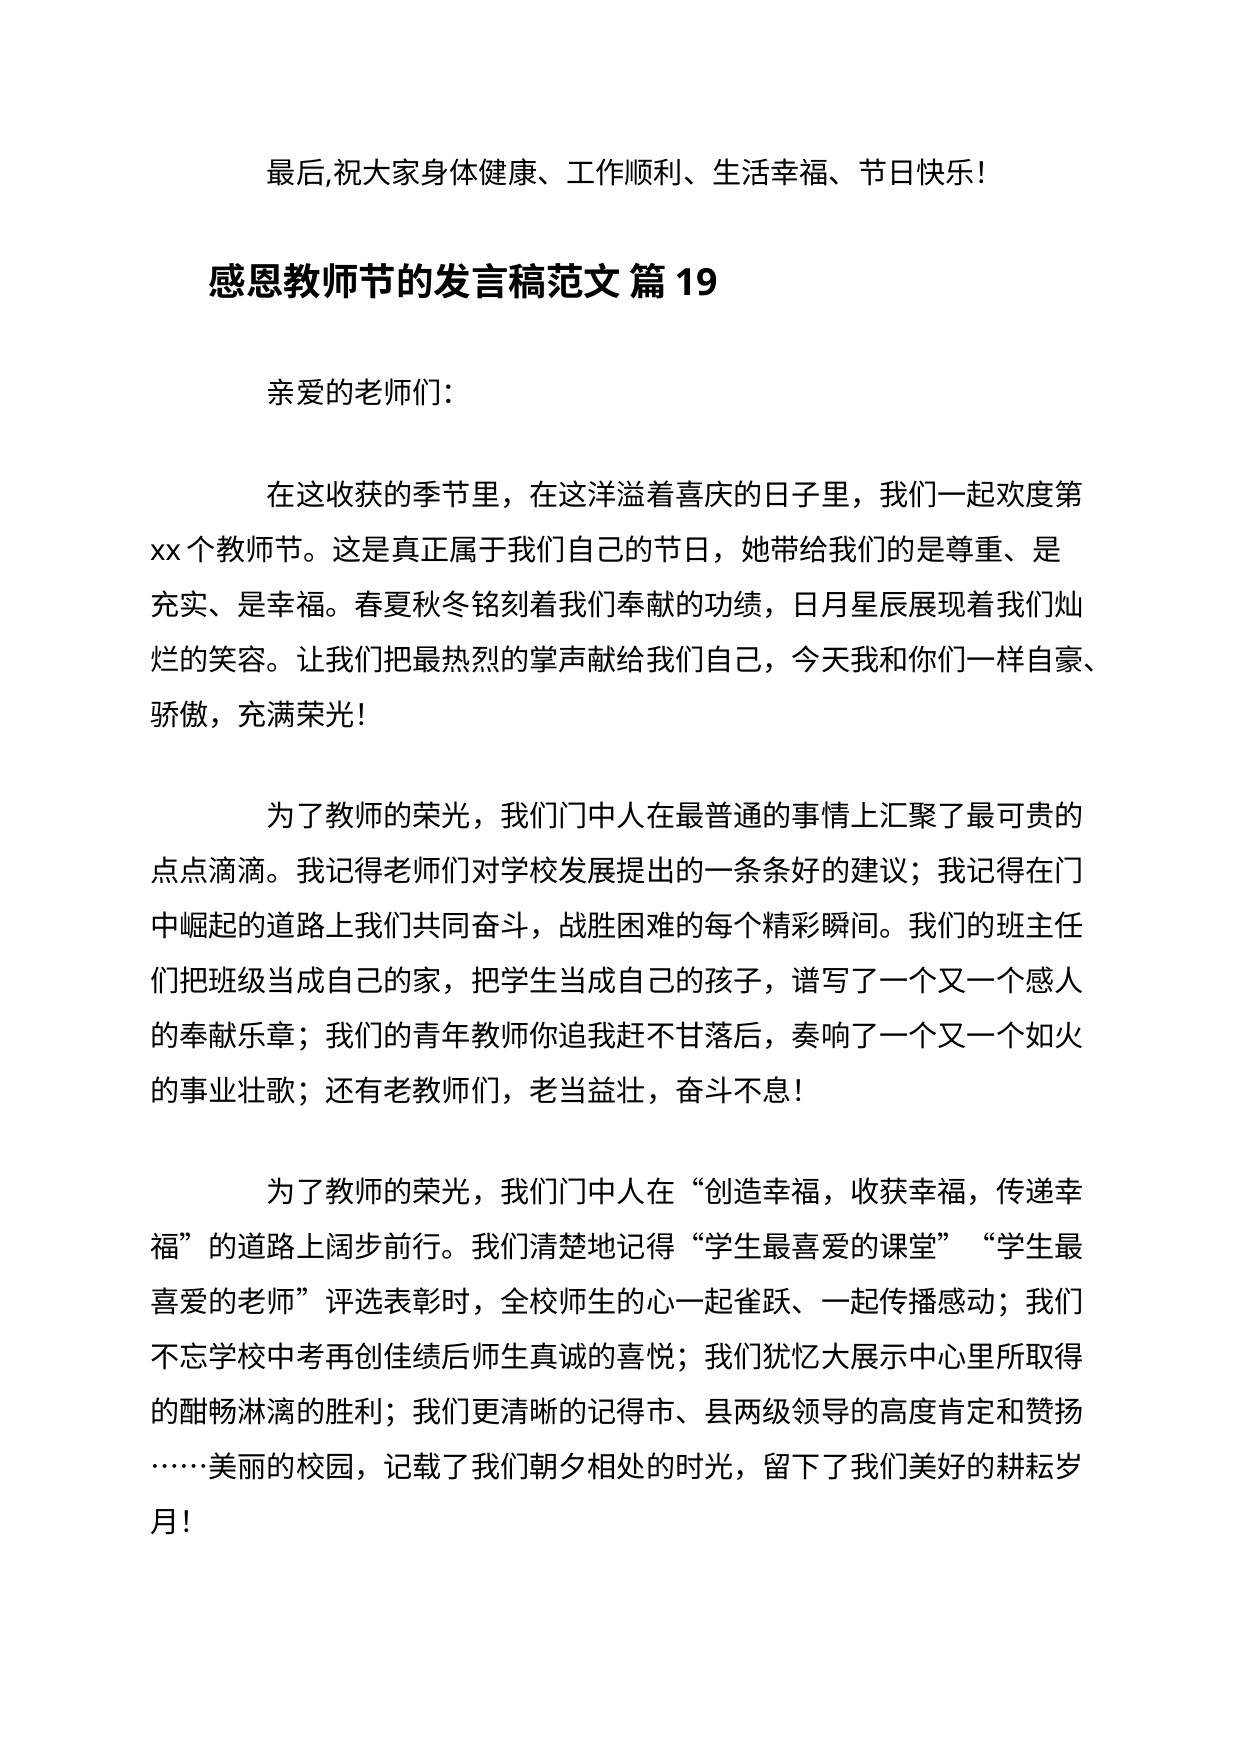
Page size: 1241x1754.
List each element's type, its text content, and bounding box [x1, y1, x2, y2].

text 感恩教师节的发言稿范文 篇19 [150, 252, 1090, 306]
text 为了教师的荣光，我们门中人在最普通的事情上汇聚了最可贵的点点滴滴。我记得老师们对学校发展提出的一条条好的建议；我记得在门中崛起的道路上我们共同奋斗，战胜困难的每个精彩瞬间。我们的班主任们把班级当成自己的家，把学生当成自己的孩子，谱写了一个又一个感人的奉献乐章；我们的青年教师你追我赶不甘落后，奏响了一个又一个如火的事业壮歌；还有老教师们，老当益壮，奋斗不息！ [150, 793, 1090, 1109]
text 在这收获的季节里，在这洋溢着喜庆的日子里，我们一起欢度第xx个教师节。这是真正属于我们自己的节日，她带给我们的是尊重、是充实、是幸福。春夏秋冬铭刻着我们奉献的功绩，日月星辰展现着我们灿烂的笑容。让我们把最热烈的掌声献给我们自己，今天我和你们一样自豪、骄傲，充满荣光！ [150, 471, 1090, 733]
text 为了教师的荣光，我们门中人在“创造幸福，收获幸福，传递幸福”的道路上阔步前行。我们清楚地记得“学生最喜爱的课堂”“学生最喜爱的老师”评选表彰时，全校师生的心一起雀跃、一起传播感动；我们不忘学校中考再创佳绩后师生真诚的喜悦；我们犹忆大展示中心里所取得的酣畅淋漓的胜利；我们更清晰的记得市、县两级领导的高度肯定和赞扬……美丽的校园，记载了我们朝夕相处的时光，留下了我们美好的耕耘岁月！ [150, 1169, 1090, 1541]
text 亲爱的老师们： [150, 369, 1090, 412]
text 最后,祝大家身体健康、工作顺利、生活幸福、节日快乐！ [150, 150, 1090, 192]
